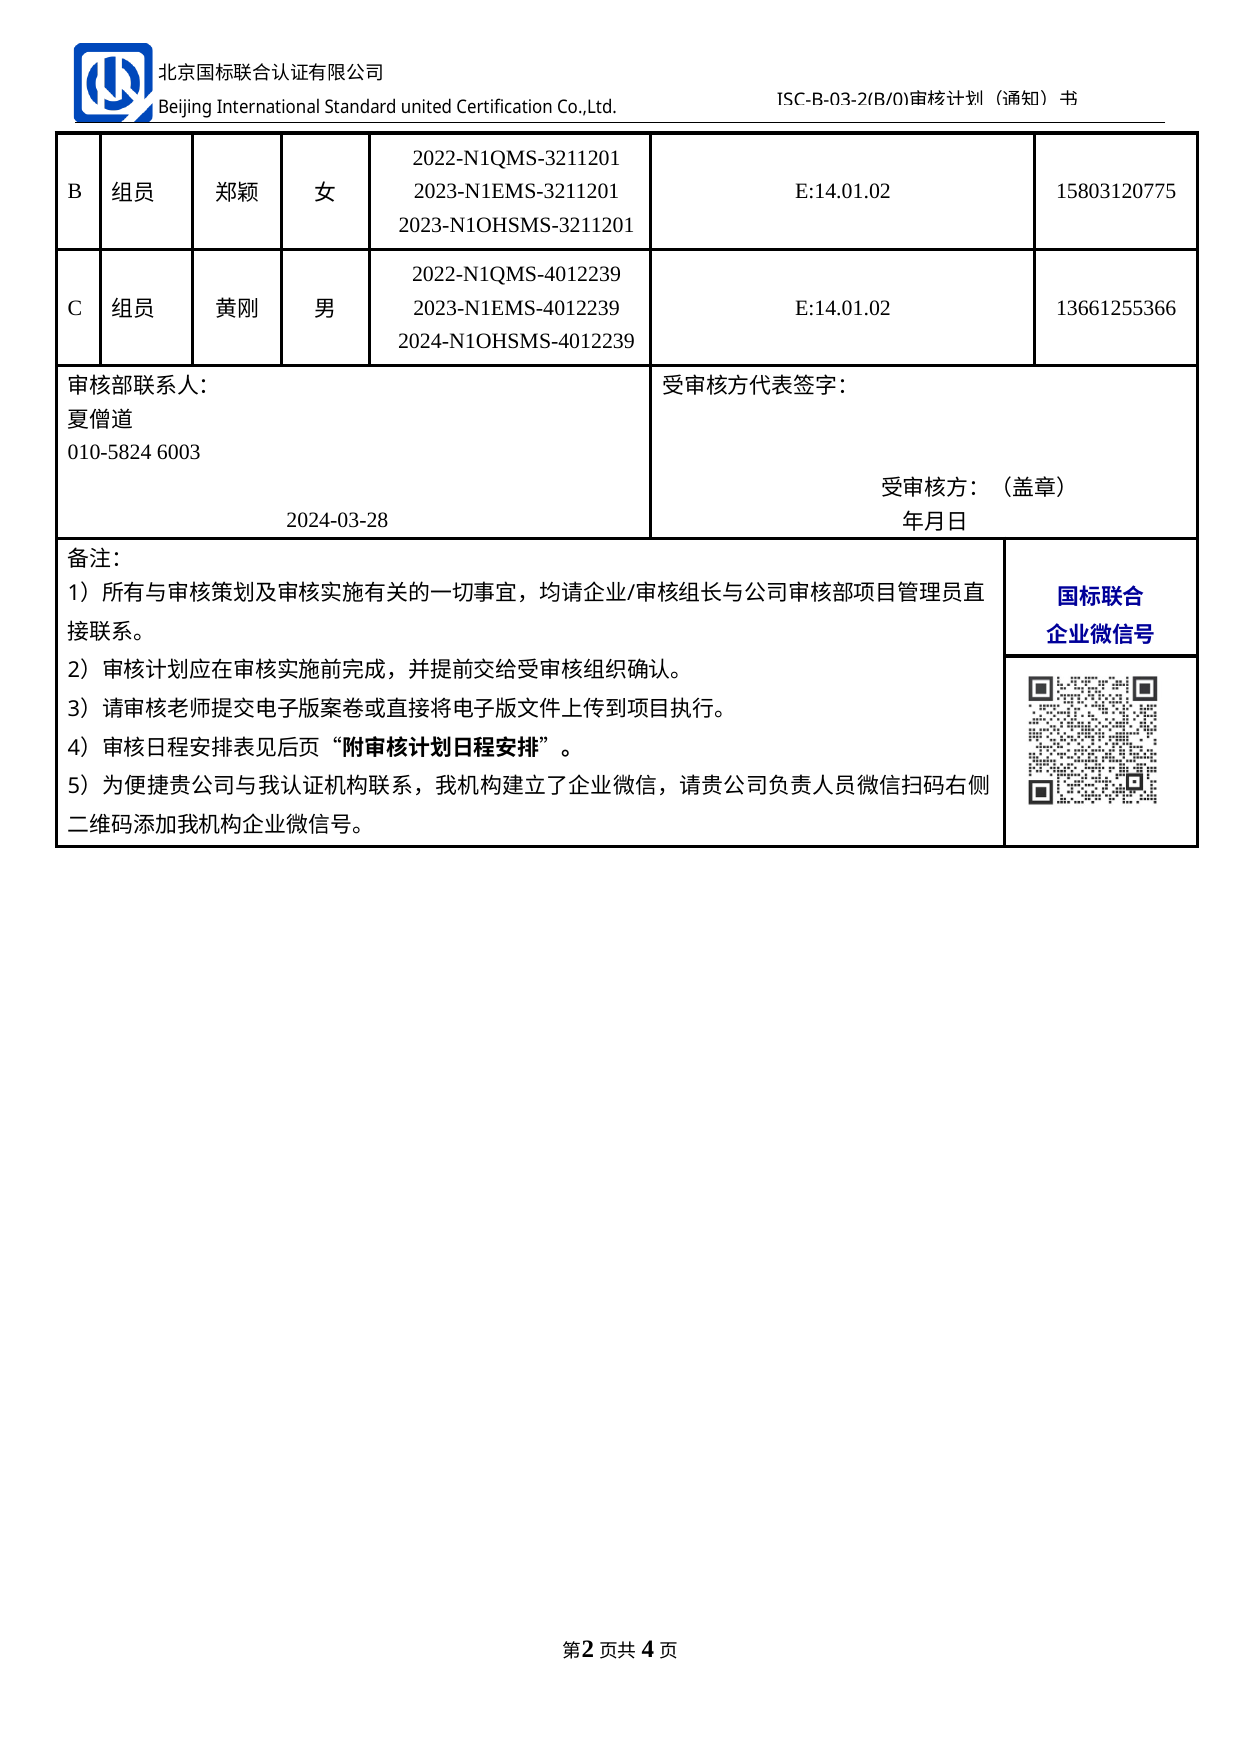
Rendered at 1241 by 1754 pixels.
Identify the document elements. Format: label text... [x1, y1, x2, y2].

table_cell E:14.01.02 [652, 251, 1033, 364]
table_cell C [58, 251, 99, 364]
table_cell 15803120775 [1036, 135, 1196, 248]
table_cell 13661255366 [1036, 251, 1196, 364]
table_cell 2022-N1QMS-3211201 2023-N1EMS-3211201 2023-N1OHSMS-3211201 [371, 135, 649, 248]
table_cell 郑颖 [194, 135, 280, 248]
table_cell 男 [283, 251, 368, 364]
table_cell 国标联合 企业微信号 [1006, 540, 1196, 654]
table_cell 黄刚 [194, 251, 280, 364]
table_cell B [58, 135, 99, 248]
table_cell 女 [283, 135, 368, 248]
picture [73, 43, 153, 123]
table_cell 审核部联系人： 夏僧道 010-5824 6003 2024-03-28 [58, 367, 649, 537]
picture [1020, 670, 1166, 814]
table_cell 备注： 1）所有与审核策划及审核实施有关的一切事宜，均请企业/审核组长与公司审核部项目管理员直接联系。 2）审核计划应在审核实施前完成，并提前交给受审核组织确认。 3）请审核老师提交电子版案卷或直接将电子版文件上传到项目执行。 4）审核日程安排表见后页“附审核计划日程安排”。 5）为便捷贵公司与我认证机构联系，我机构建立了企业微信，请贵公司负责人员微信扫码右侧二维码添加我机构企业微信号。 [58, 540, 1003, 844]
table_cell 组员 [102, 135, 191, 248]
table_cell 组员 [102, 251, 191, 364]
table_cell E:14.01.02 [652, 135, 1033, 248]
table_cell 2022-N1QMS-4012239 2023-N1EMS-4012239 2024-N1OHSMS-4012239 [371, 251, 649, 364]
table_cell 受审核方代表签字： 受审核方：（盖章） 年月日 [652, 367, 1196, 537]
table_cell [1006, 658, 1196, 844]
